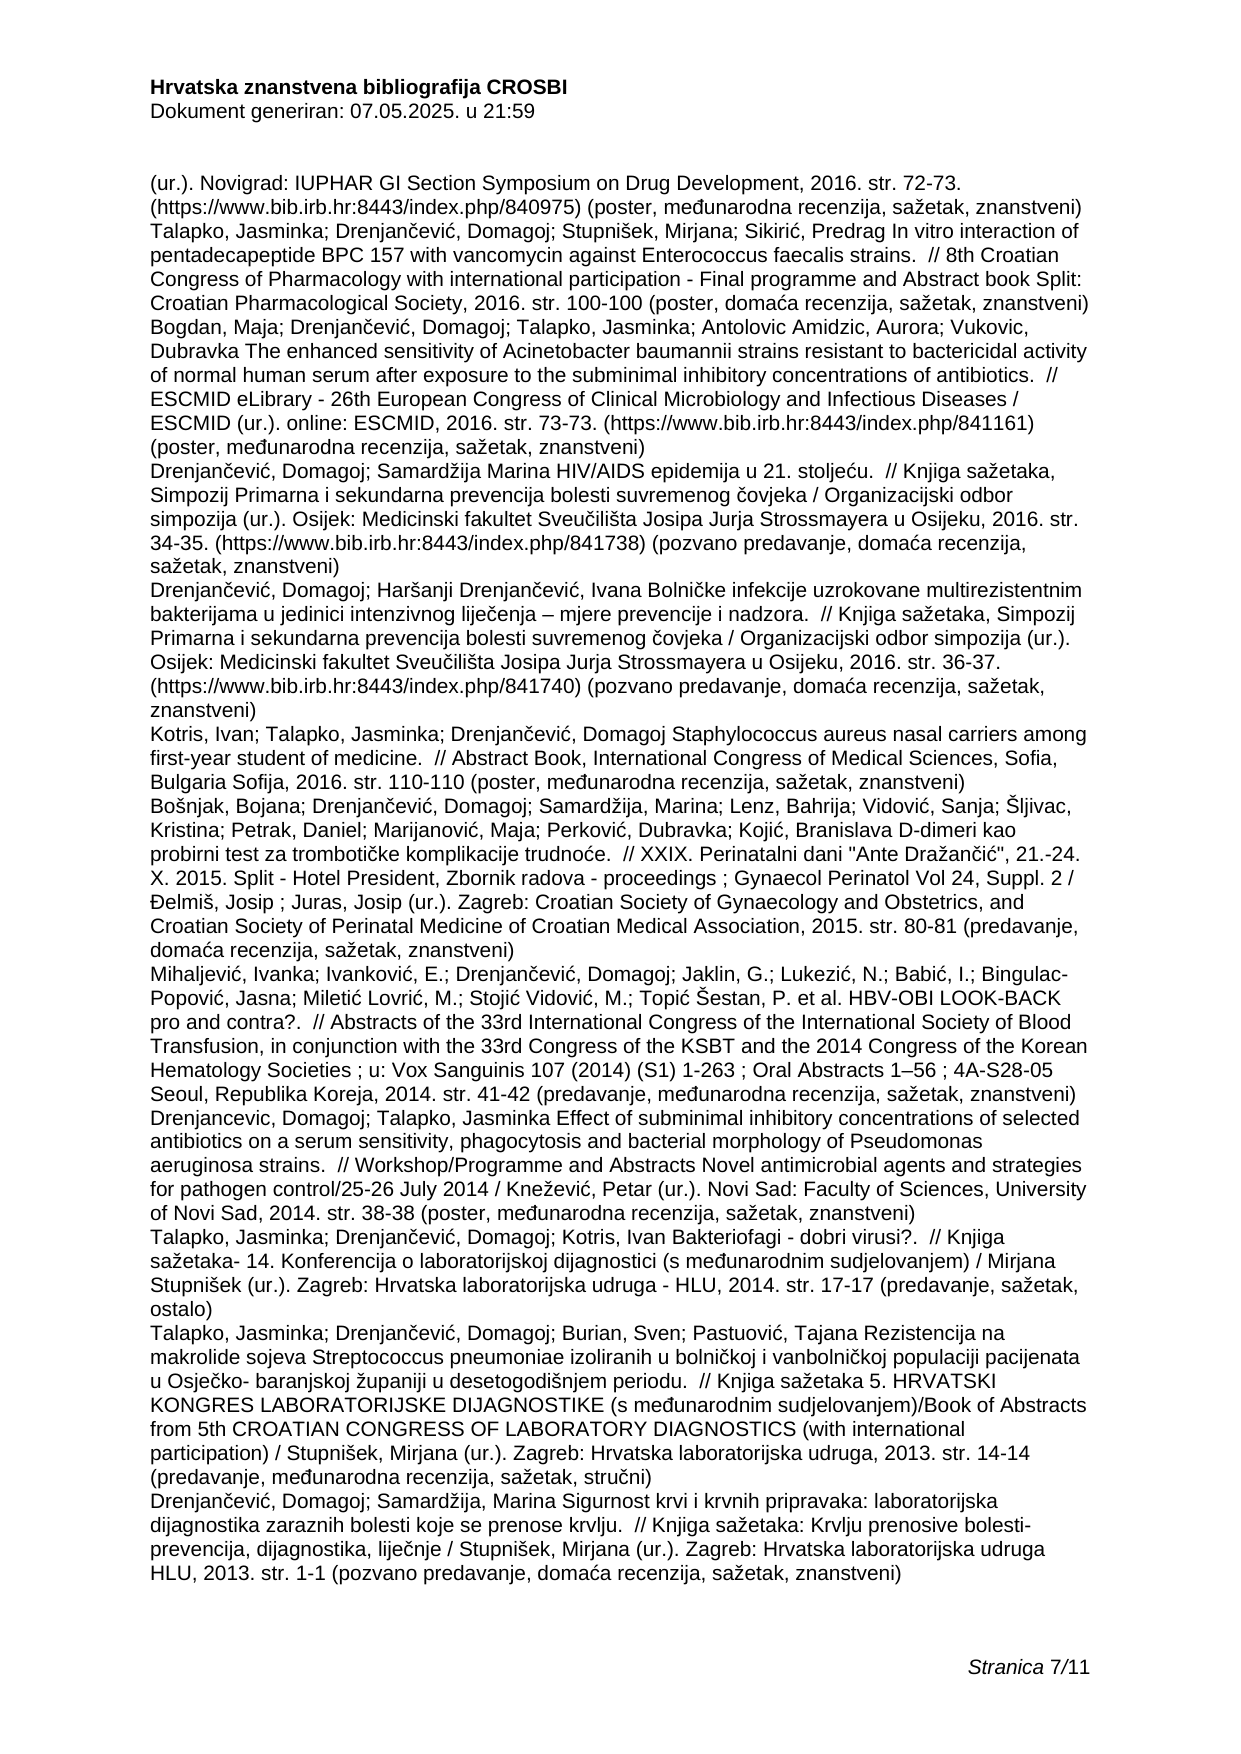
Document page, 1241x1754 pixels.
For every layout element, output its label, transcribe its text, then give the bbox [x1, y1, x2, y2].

text Bogdan, Maja; Drenjančević, Domagoj; Talapko, Jasminka; Antolovic Amidzic, Aurora; Vukovic, Dubravka [150, 315, 1090, 458]
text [150, 171, 1090, 219]
text Talapko, Jasminka; Drenjančević, Domagoj; Stupnišek, Mirjana; Sikirić, Predrag [150, 219, 1090, 315]
text Mihaljević, Ivanka; Ivanković, E.; Drenjančević, Domagoj; Jaklin, G.; Lukezić, N.; Babić, I.; Bingulac-Popović, Jasna; Miletić Lovrić, M.; Stojić Vidović, M.; Topić Šestan, P. et al. [150, 962, 1090, 1105]
text Kotris, Ivan; Talapko, Jasminka; Drenjančević, Domagoj [150, 722, 1090, 794]
text Drenjančević, Domagoj; Haršanji Drenjančević, Ivana [150, 578, 1090, 722]
text Talapko, Jasminka; Drenjančević, Domagoj; Burian, Sven; Pastuović, Tajana [150, 1321, 1090, 1489]
text Talapko, Jasminka; Drenjančević, Domagoj; Kotris, Ivan [150, 1225, 1090, 1321]
text Bošnjak, Bojana; Drenjančević, Domagoj; Samardžija, Marina; Lenz, Bahrija; Vidović, Sanja; Šljivac, Kristina; Petrak, Daniel; Marijanović, Maja; Perković, Dubravka; Kojić, Branislava [150, 794, 1090, 962]
text Drenjančević, Domagoj; Samardžija Marina [150, 458, 1090, 578]
text Drenjancevic, Domagoj; Talapko, Jasminka [150, 1105, 1090, 1225]
text Drenjančević, Domagoj; Samardžija, Marina [150, 1489, 1090, 1584]
